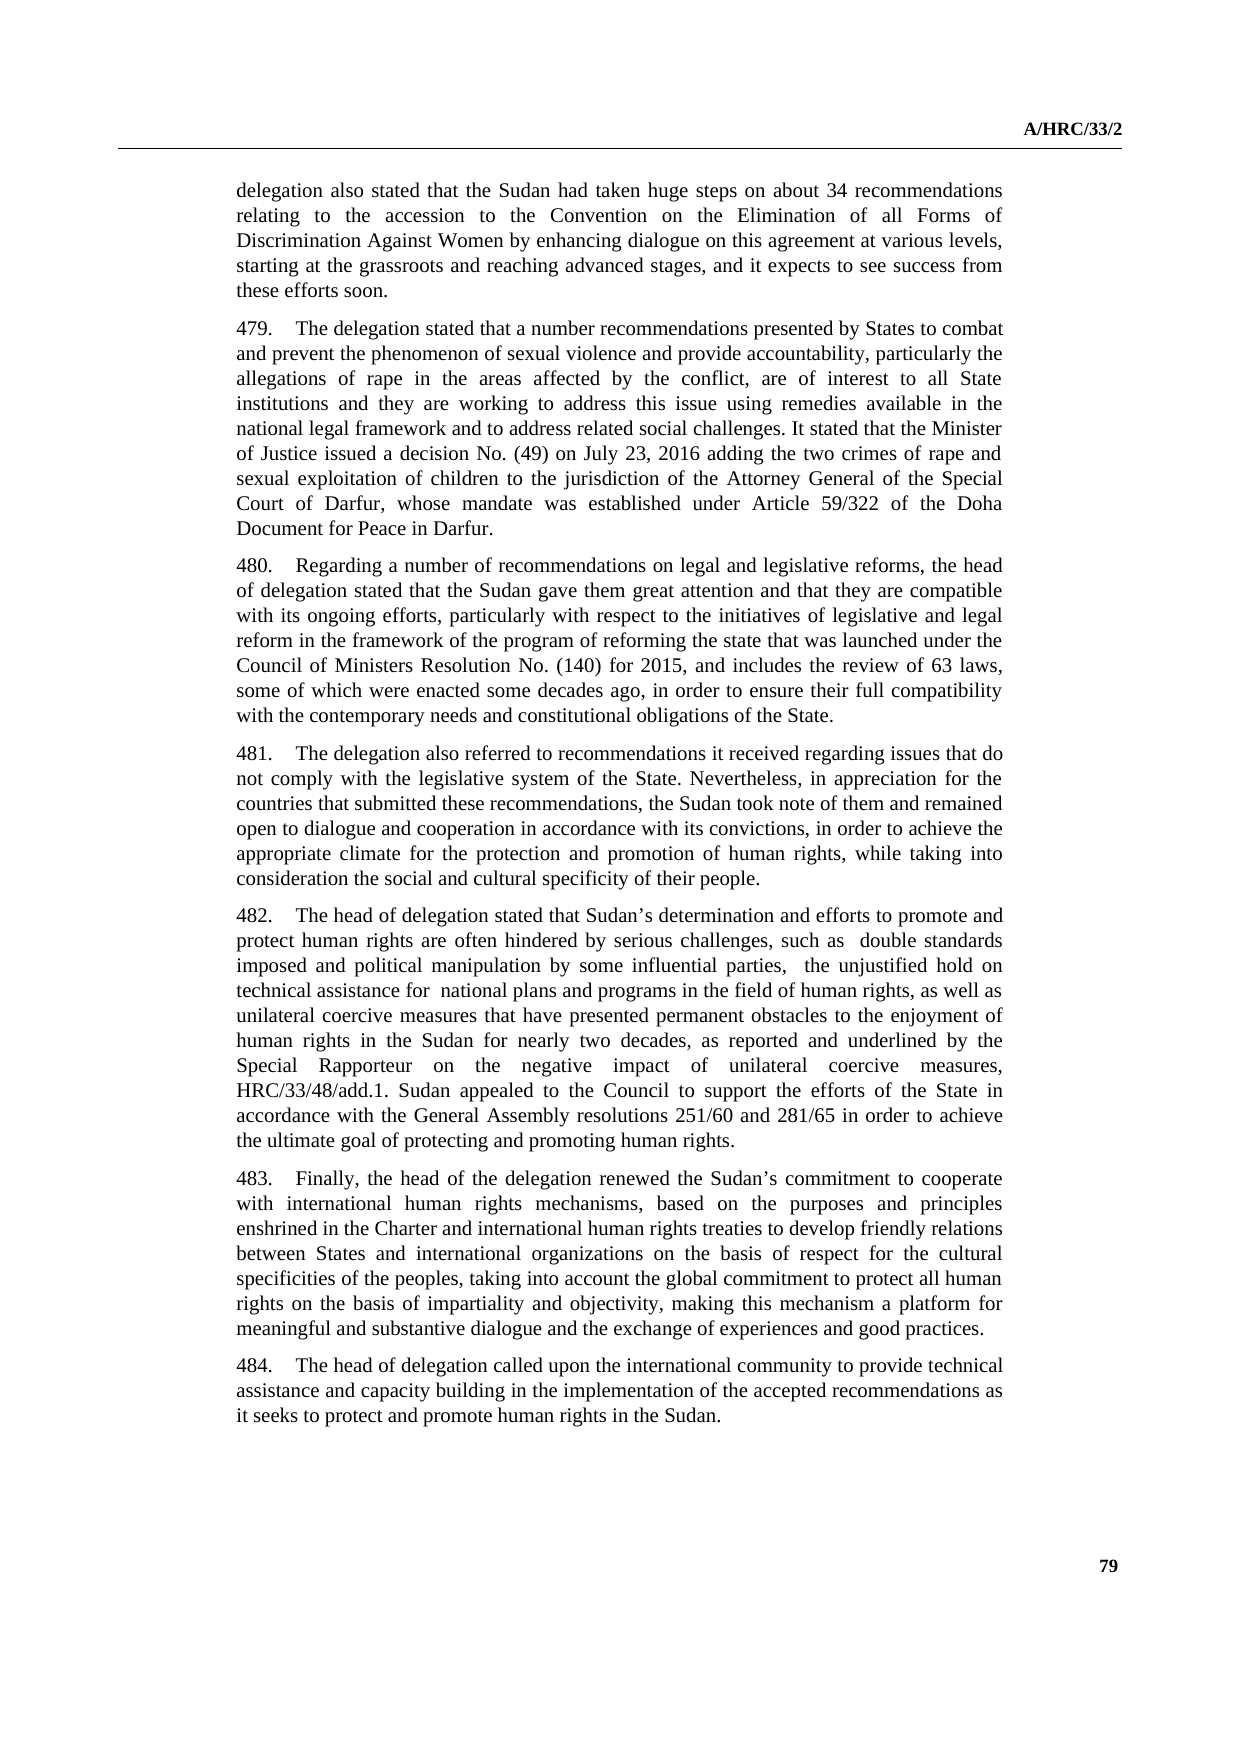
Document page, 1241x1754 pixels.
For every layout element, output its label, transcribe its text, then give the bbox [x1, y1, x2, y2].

text 483. Finally, the head of the delegation renewed the Sudan’s commitment to cooperate with international human rights mechanisms, based on the purposes and principles enshrined in the Charter and international human rights treaties to develop friendly relations between States and international organizations on the basis of respect for the cultural specificities of the peoples, taking into account the global commitment to protect all human rights on the basis of impartiality and objectivity, making this mechanism a platform for meaningful and substantive dialogue and the exchange of experiences and good practices. [236, 1165, 1004, 1340]
text 481. The delegation also referred to recommendations it received regarding issues that do not comply with the legislative system of the State. Nevertheless, in appreciation for the countries that submitted these recommendations, the Sudan took note of them and remained open to dialogue and cooperation in accordance with its convictions, in order to achieve the appropriate climate for the protection and promotion of human rights, while taking into consideration the social and cultural specificity of their people. [236, 740, 1004, 890]
text 479. The delegation stated that a number recommendations presented by States to combat and prevent the phenomenon of sexual violence and provide accountability, particularly the allegations of rape in the areas affected by the conflict, are of interest to all State institutions and they are working to address this issue using remedies available in the national legal framework and to address related social challenges. It stated that the Minister of Justice issued a decision No. (49) on July 23, 2016 adding the two crimes of rape and sexual exploitation of children to the jurisdiction of the Attorney General of the Special Court of Darfur, whose mandate was established under Article 59/322 of the Doha Document for Peace in Darfur. [236, 315, 1004, 540]
text 484. The head of delegation called upon the international community to provide technical assistance and capacity building in the implementation of the accepted recommendations as it seeks to protect and promote human rights in the Sudan. [236, 1352, 1004, 1427]
text 480. Regarding a number of recommendations on legal and legislative reforms, the head of delegation stated that the Sudan gave them great attention and that they are compatible with its ongoing efforts, particularly with respect to the initiatives of legislative and legal reform in the framework of the program of reforming the state that was launched under the Council of Ministers Resolution No. (140) for 2015, and includes the review of 63 laws, some of which were enacted some decades ago, in order to ensure their full compatibility with the contemporary needs and constitutional obligations of the State. [236, 552, 1004, 727]
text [236, 177, 1004, 302]
text 482. The head of delegation stated that Sudan’s determination and efforts to promote and protect human rights are often hindered by serious challenges, such as double standards imposed and political manipulation by some influential parties, the unjustified hold on technical assistance for national plans and programs in the field of human rights, as well as unilateral coercive measures that have presented permanent obstacles to the enjoyment of human rights in the Sudan for nearly two decades, as reported and underlined by the Special Rapporteur on the negative impact of unilateral coercive measures, HRC/33/48/add.1. Sudan appealed to the Council to support the efforts of the State in accordance with the General Assembly resolutions 251/60 and 281/65 in order to achieve the ultimate goal of protecting and promoting human rights. [236, 902, 1004, 1152]
